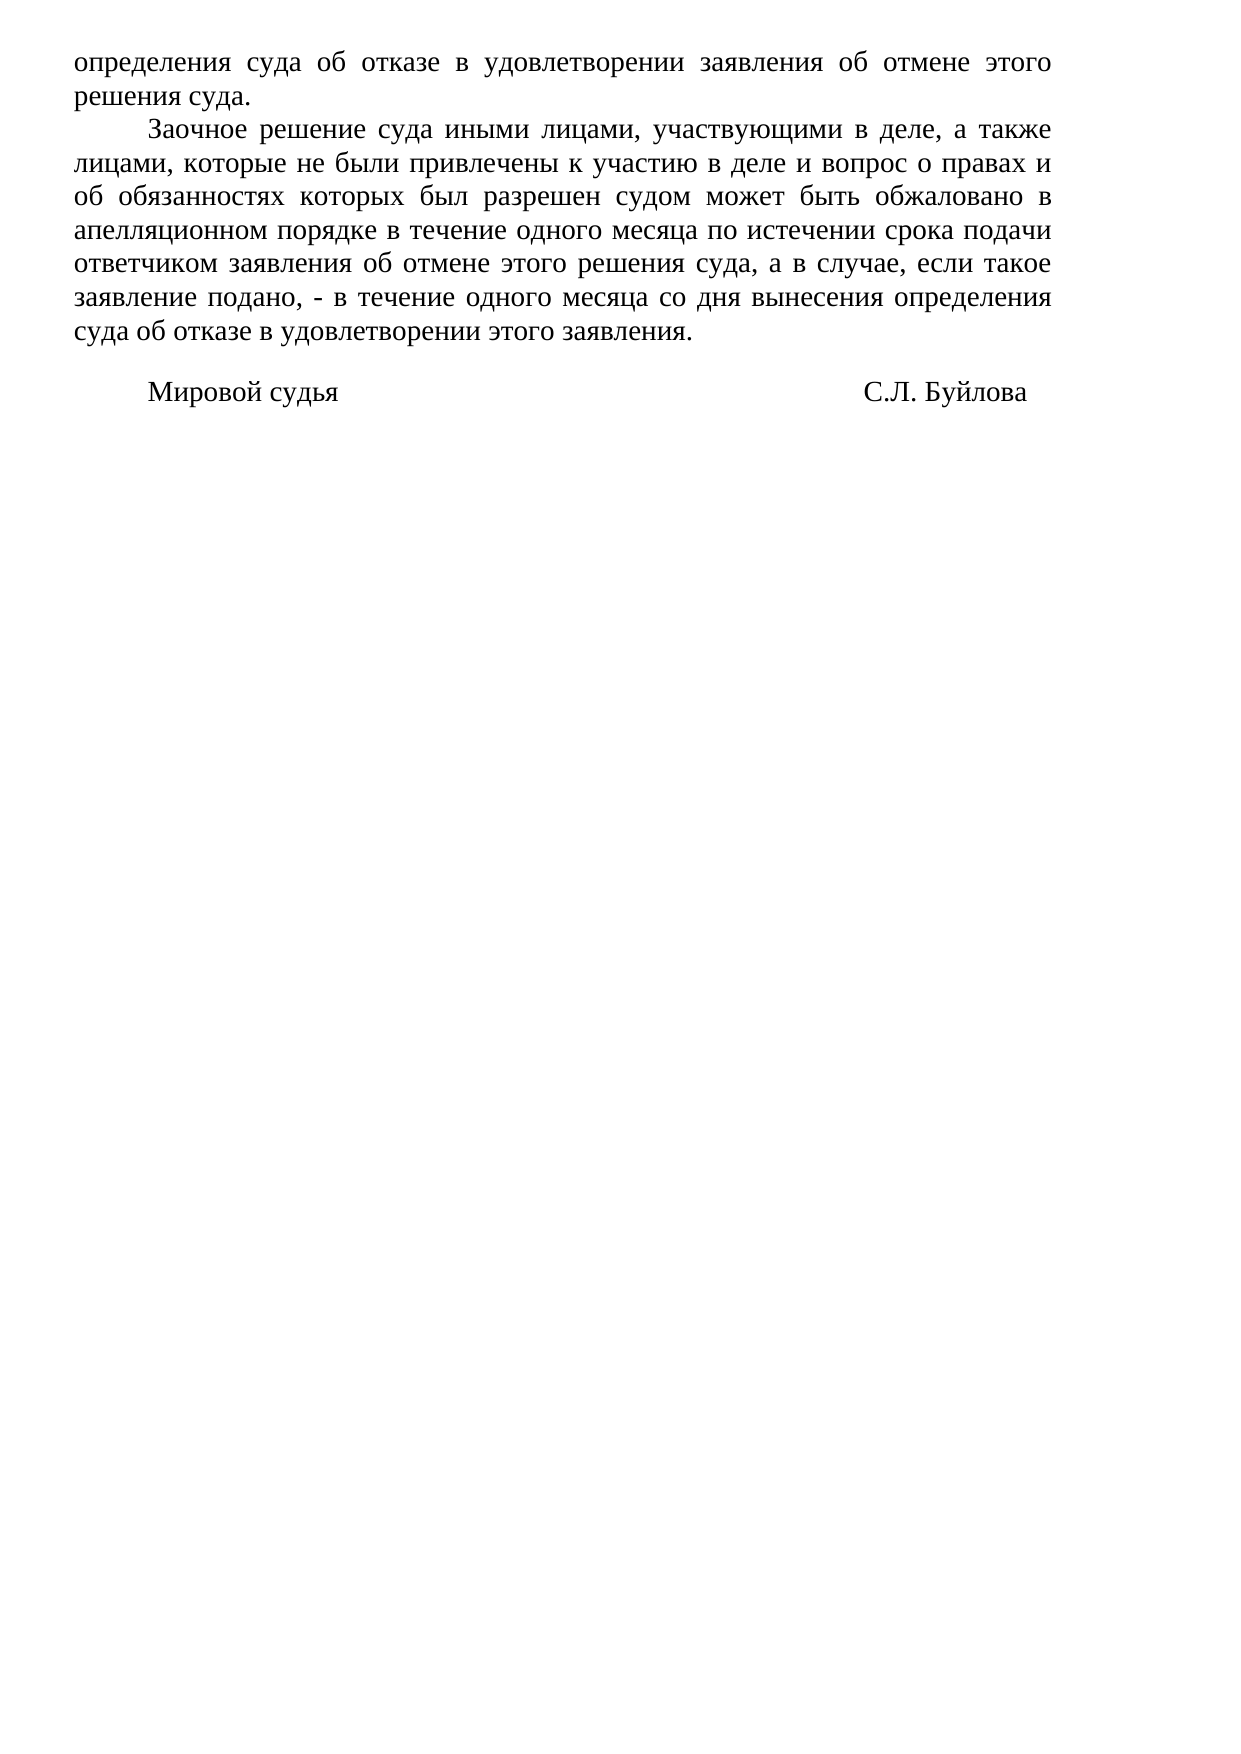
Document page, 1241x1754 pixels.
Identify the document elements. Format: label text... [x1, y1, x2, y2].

text Заочное решение суда иными лицами, участвующими в деле, а также лицами, которые не были привлечены к участию в деле и вопрос о правах и об обязанностях которых был разрешен судом может быть обжаловано в апелляционном порядке в течение одного месяца по истечении срока подачи ответчиком заявления об отмене этого решения суда, а в случае, если такое заявление подано, - в течение одного месяца со дня вынесения определения суда об отказе в удовлетворении этого заявления. [74, 111, 1053, 346]
text Мировой судья С.Л. Буйлова [74, 374, 1053, 408]
